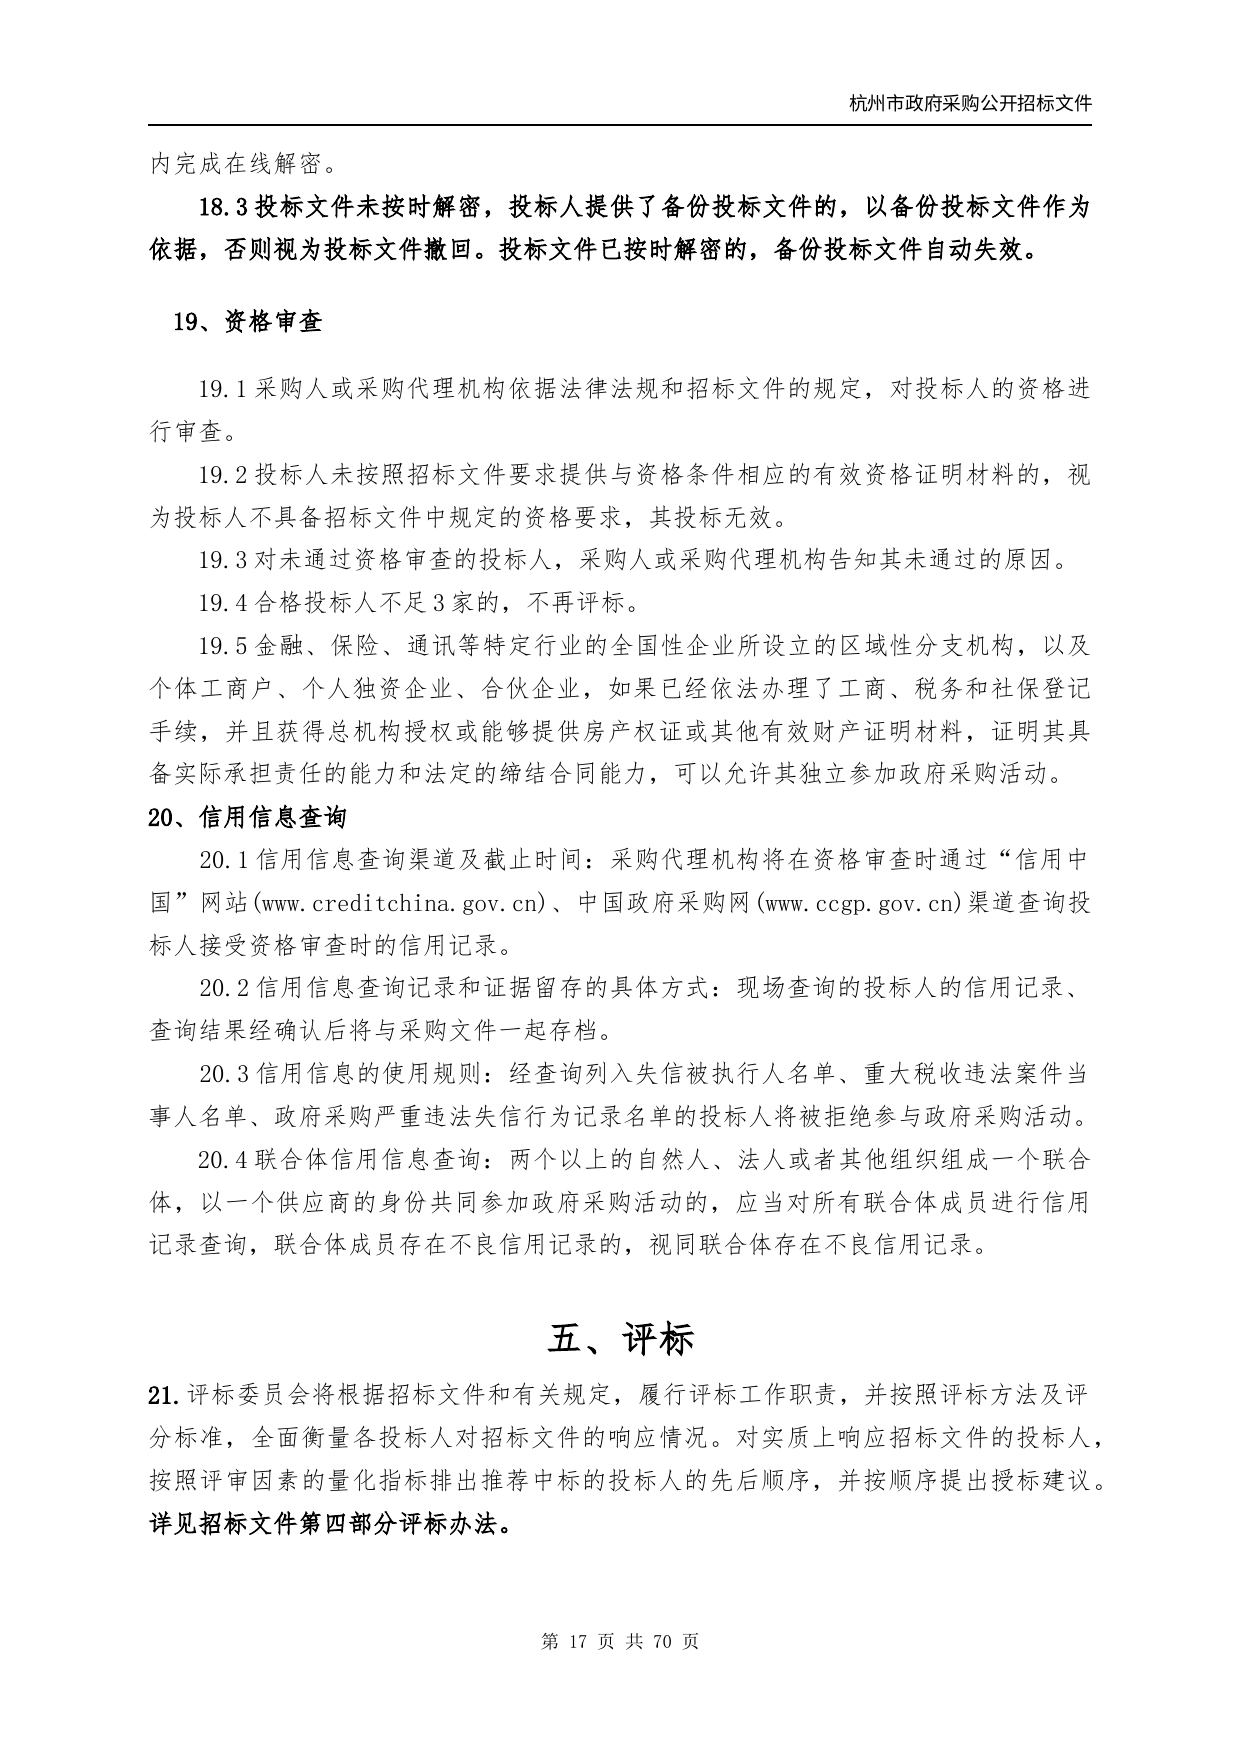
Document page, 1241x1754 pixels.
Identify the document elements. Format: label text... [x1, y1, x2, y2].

text 19.1采购人或采购代理机构依据法律法规和招标文件的规定，对投标人的资格进行审查。 [148, 372, 1092, 444]
text 20.2信用信息查询记录和证据留存的具体方式：现场查询的投标人的信用记录、查询结果经确认后将与采购文件一起存档。 [148, 972, 1092, 1043]
text 20、信用信息查询 [148, 801, 1092, 829]
text 19.4合格投标人不足3家的，不再评标。 [148, 587, 1092, 615]
text 19.2投标人未按照招标文件要求提供与资格条件相应的有效资格证明材料的，视为投标人不具备招标文件中规定的资格要求，其投标无效。 [148, 458, 1092, 529]
text 五、评标 [148, 1314, 1092, 1357]
text 19.3对未通过资格审查的投标人，采购人或采购代理机构告知其未通过的原因。 [148, 544, 1092, 572]
text 21.评标委员会将根据招标文件和有关规定，履行评标工作职责，并按照评标方法及评分标准，全面衡量各投标人对招标文件的响应情况。对实质上响应招标文件的投标人，按照评审因素的量化指标排出推荐中标的投标人的先后顺序，并按顺序提出授标建议。详见招标文件第四部分评标办法。 [148, 1378, 1092, 1536]
text 20.1信用信息查询渠道及截止时间：采购代理机构将在资格审查时通过“信用中国”网站(www.creditchina.gov.cn)、中国政府采购网(www.ccgp.gov.cn)渠道查询投标人接受资格审查时的信用记录。 [148, 843, 1092, 958]
text 19、资格审查 [148, 305, 1092, 333]
text 20.4联合体信用信息查询：两个以上的自然人、法人或者其他组织组成一个联合体，以一个供应商的身份共同参加政府采购活动的，应当对所有联合体成员进行信用记录查询，联合体成员存在不良信用记录的，视同联合体存在不良信用记录。 [148, 1143, 1092, 1257]
text 19.5金融、保险、通讯等特定行业的全国性企业所设立的区域性分支机构，以及个体工商户、个人独资企业、合伙企业，如果已经依法办理了工商、税务和社保登记手续，并且获得总机构授权或能够提供房产权证或其他有效财产证明材料，证明其具备实际承担责任的能力和法定的缔结合同能力，可以允许其独立参加政府采购活动。 [148, 629, 1092, 786]
text 18.3投标文件未按时解密，投标人提供了备份投标文件的，以备份投标文件作为依据，否则视为投标文件撤回。投标文件已按时解密的，备份投标文件自动失效。 [148, 190, 1092, 261]
text 20.3信用信息的使用规则：经查询列入失信被执行人名单、重大税收违法案件当事人名单、政府采购严重违法失信行为记录名单的投标人将被拒绝参与政府采购活动。 [148, 1057, 1092, 1129]
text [148, 147, 1092, 176]
